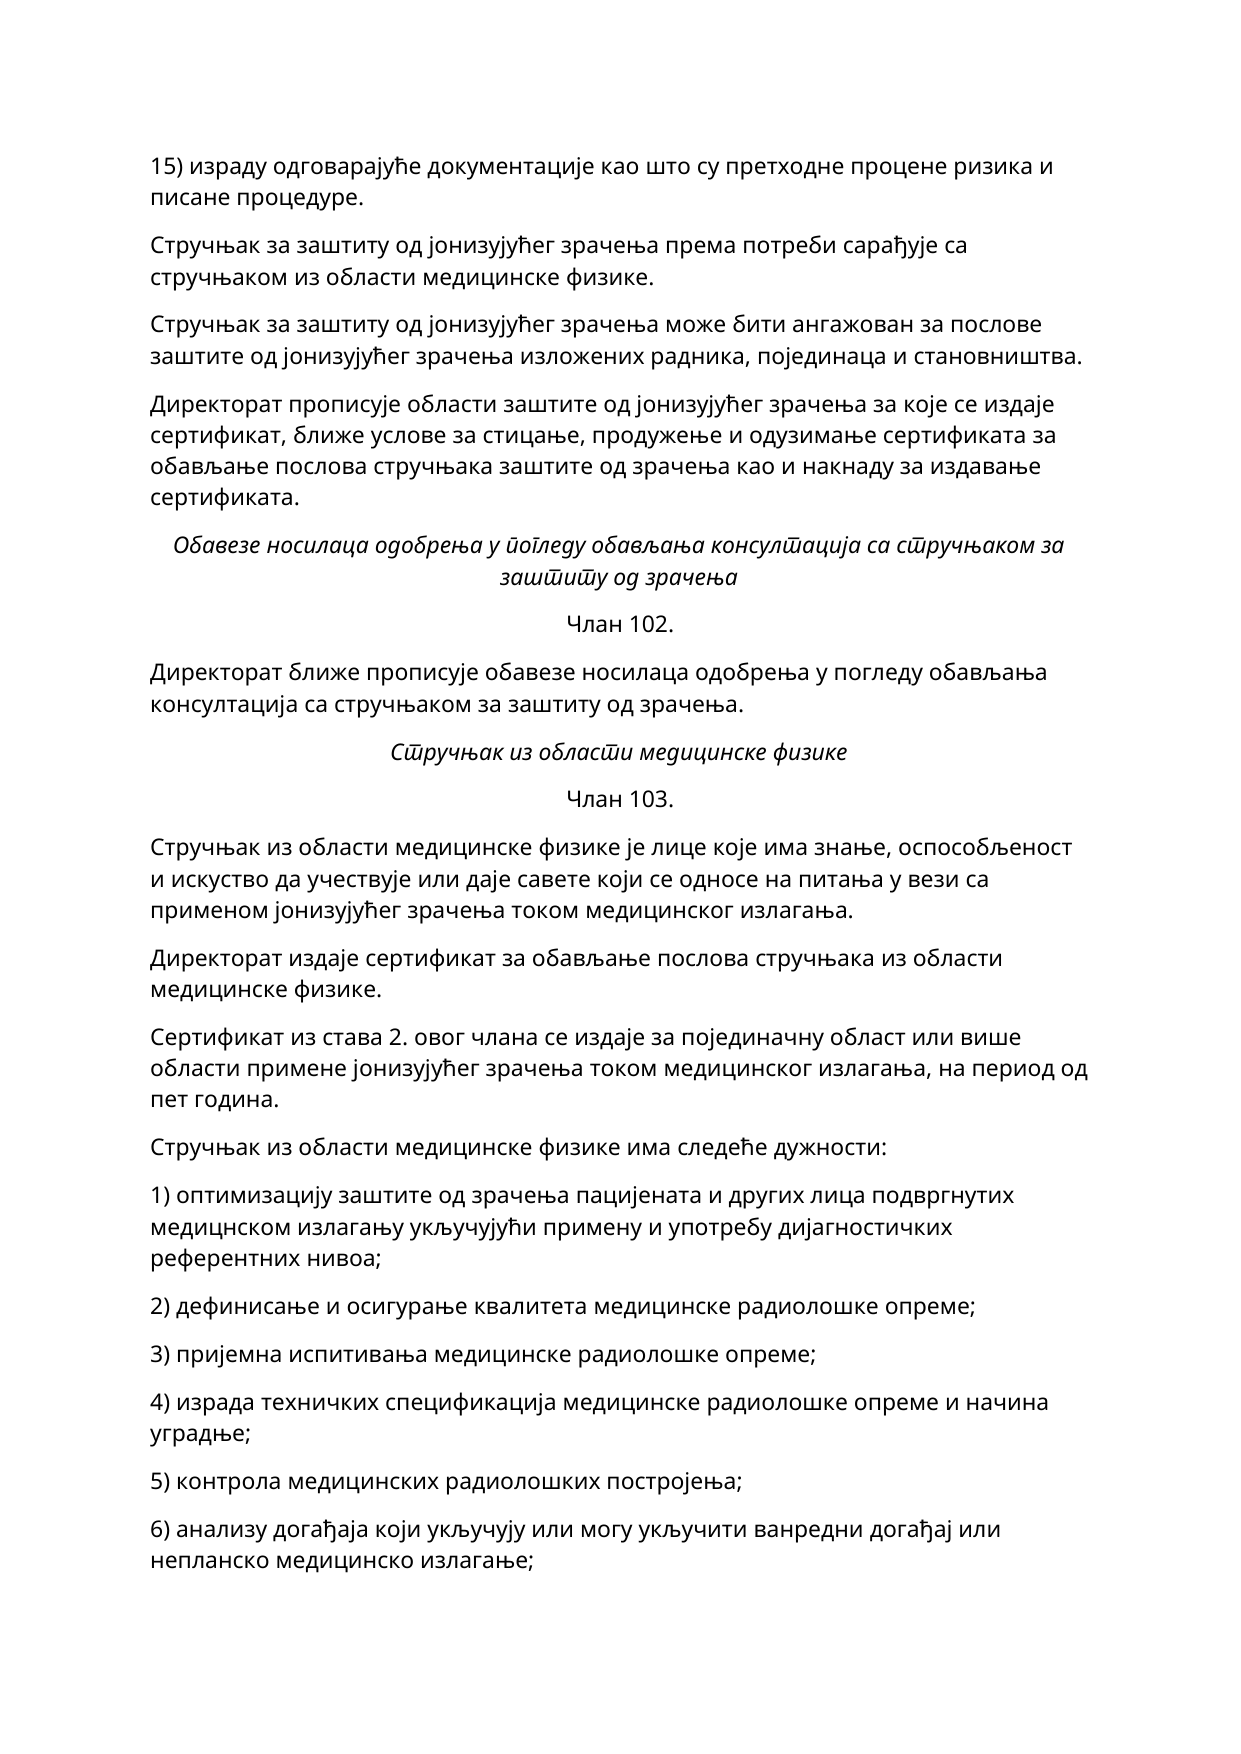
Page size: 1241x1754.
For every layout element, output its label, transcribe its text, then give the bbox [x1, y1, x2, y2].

text Члан 102. [150, 608, 1090, 639]
text 5) контрола медицинских радиолошких постројења; [150, 1464, 1090, 1496]
text Стручњак за заштиту од јонизујућег зрачења према потреби сарађује са стручњаком из области медицинске физике. [150, 229, 1090, 292]
text Стручњак за заштиту од јонизујућег зрачења може бити ангажован за послове заштите од јонизујућег зрачења изложених радника, појединаца и становништва. [150, 308, 1090, 371]
text 6) анализу догађаја који укључују или могу укључити ванредни догађај или непланско медицинско излагање; [150, 1512, 1090, 1575]
text Директорат издаје сертификат за обављање послова стручњака из области медицинске физике. [150, 942, 1090, 1004]
text Обавезе носилаца одобрења у погледу обављања консултација са стручњаком за заштиту од зрачења [150, 529, 1090, 592]
text Стручњак из области медицинске физике има следеће дужности: [150, 1131, 1090, 1162]
text 3) пријемна испитивања медицинске радиолошке опреме; [150, 1337, 1090, 1369]
text Директорат прописује области заштите од јонизујућег зрачења за које се издаје сертификат, ближе услове за стицање, продужење и одузимање сертификата за обављање послова стручњака заштите од зрачења као и накнаду за издавање сертификата. [150, 387, 1090, 512]
text Стручњак из области медицинске физике [150, 735, 1090, 767]
text Члан 103. [150, 783, 1090, 814]
text 1) оптимизацију заштите од зрачења пацијената и других лица подвргнутих медицнском излагању укључујући примену и употребу дијагностичких референтних нивоа; [150, 1179, 1090, 1273]
text Стручњак из области медицинске физике је лице које има знање, оспособљеност и искуство да учествује или даје савете који се односе на питања у вези са применом јонизујућег зрачења током медицинског излагања. [150, 831, 1090, 925]
text 2) дефинисање и осигурање квалитета медицинске радиолошке опреме; [150, 1289, 1090, 1321]
text Директорат ближе прописује обавезе носилаца одобрења у погледу обављања консултација са стручњаком за заштиту од зрачења. [150, 656, 1090, 719]
text 15) израду одговарајуће документације као што су претходне процене ризика и писане процедуре. [150, 150, 1090, 212]
text 4) израда техничких спецификација медицинске радиолошке опреме и начина уградње; [150, 1385, 1090, 1448]
text Сертификат из става 2. овог члана се издаје за појединачну област или више области примене јонизујућег зрачења током медицинског излагања, на период од пет година. [150, 1021, 1090, 1114]
